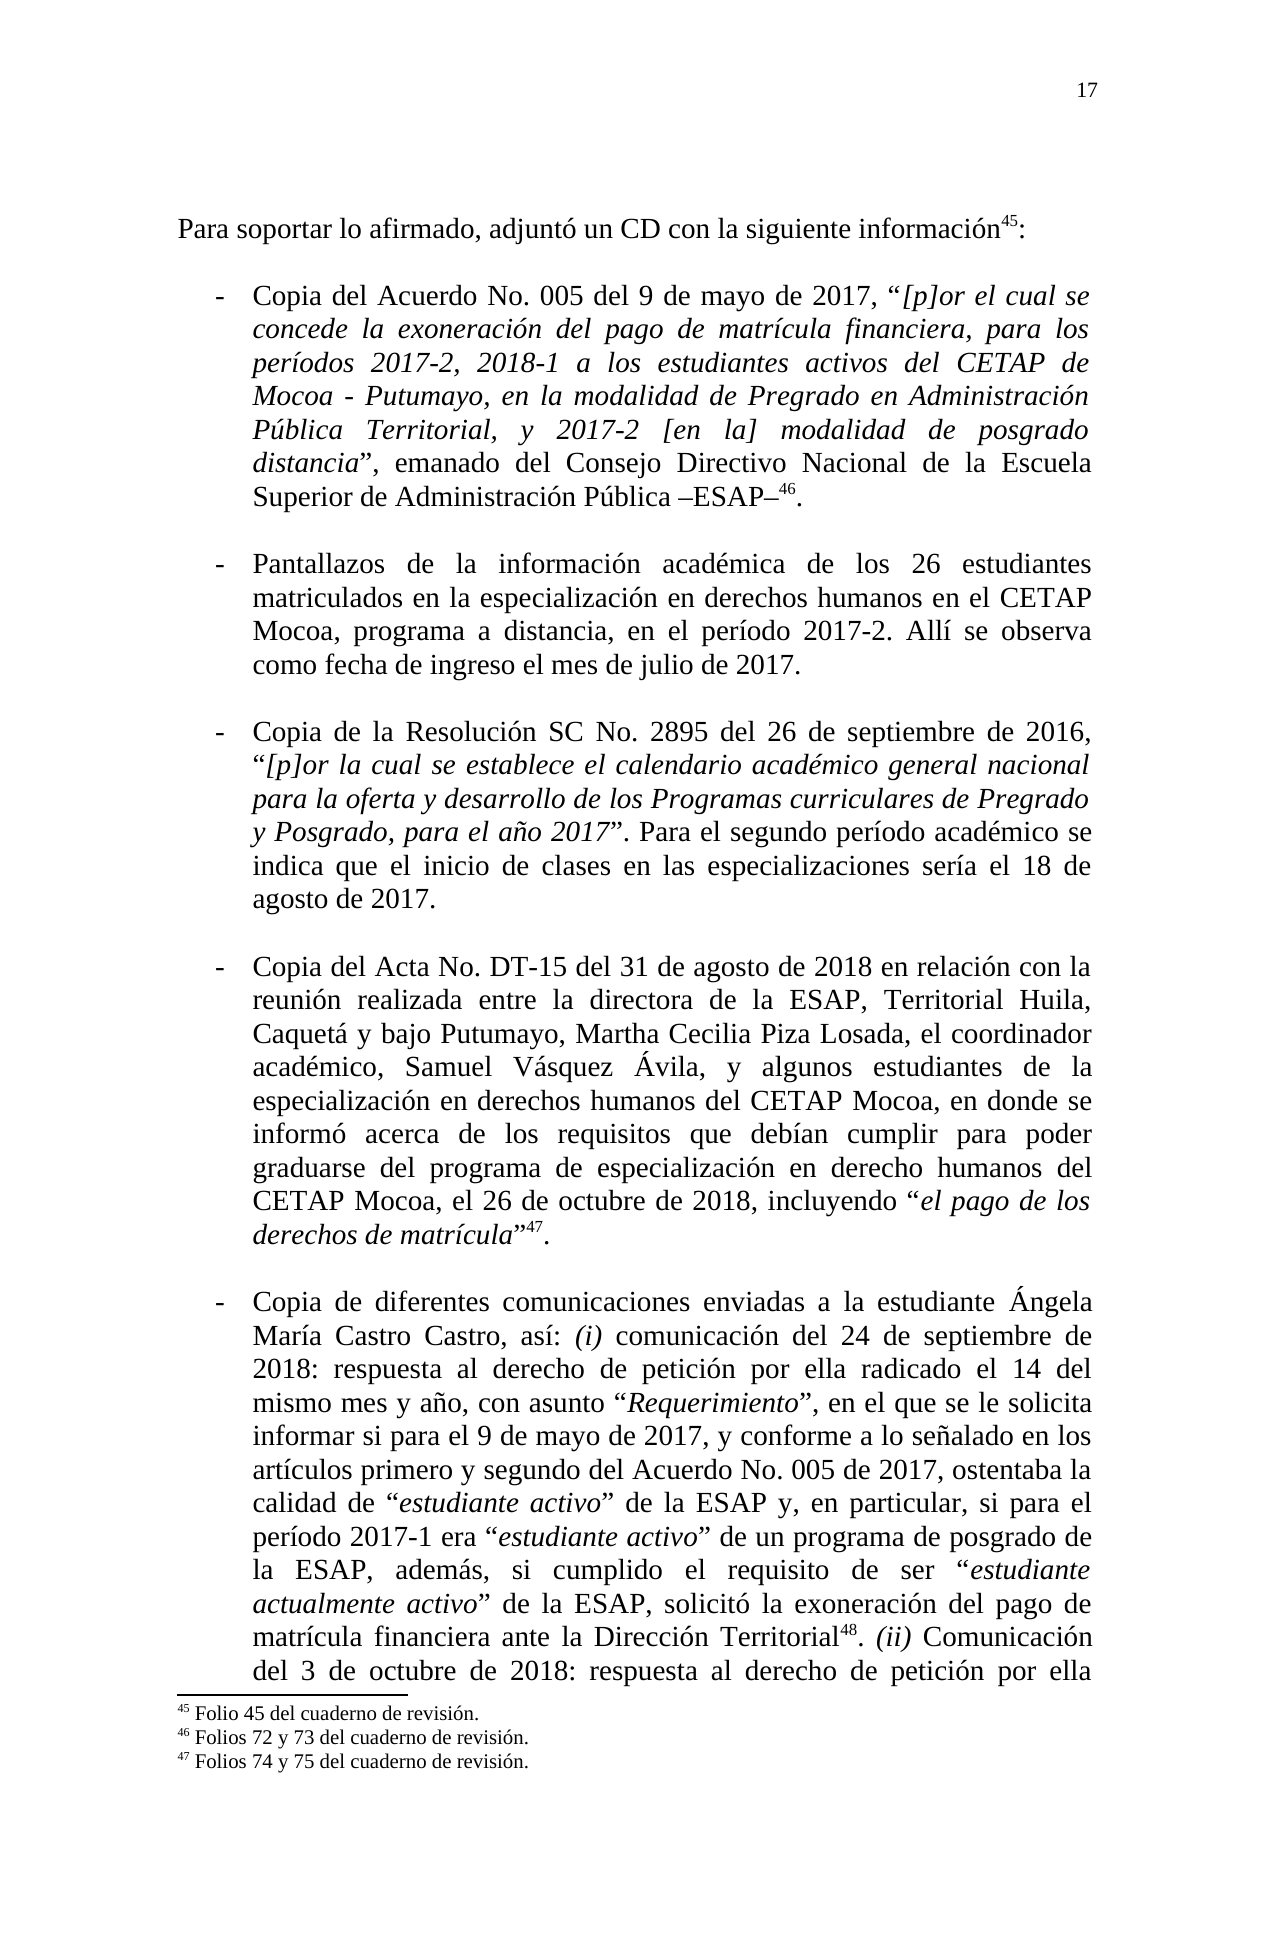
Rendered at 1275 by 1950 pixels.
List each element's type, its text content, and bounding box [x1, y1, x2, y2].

list Pantallazos de la información académica de los 26 estudiantes matriculados en la especialización en derechos humanos en el CETAP Mocoa, programa a distancia, en el período 2017-2. Allí se observa como fecha de ingreso el mes de julio de 2017. [215, 546, 1093, 680]
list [215, 1284, 1093, 1687]
list Copia de la Resolución SC No. 2895 del 26 de septiembre de 2016, “[p]or la cual se establece el calendario académico general nacional para la oferta y desarrollo de los Programas curriculares de Pregrado y Posgrado, para el año 2017”. Para el segundo período académico se indica que el inicio de clases en las especializaciones sería el 18 de agosto de 2017. [215, 714, 1093, 915]
list Copia del Acuerdo No. 005 del 9 de mayo de 2017, “[p]or el cual se concede la exoneración del pago de matrícula financiera, para los períodos 2017-2, 2018-1 a los estudiantes activos del CETAP de Mocoa - Putumayo, en la modalidad de Pregrado en Administración Pública Territorial, y 2017-2 [en la] modalidad de posgrado distancia”, emanado del Consejo Directivo Nacional de la Escuela Superior de Administración Pública –ESAP–. [215, 278, 1093, 513]
text Para soportar lo afirmado, adjuntó un CD con la siguiente información: [177, 211, 1093, 244]
list Copia del Acta No. DT-15 del 31 de agosto de 2018 en relación con la reunión realizada entre la directora de la ESAP, Territorial Huila, Caquetá y bajo Putumayo, Martha Cecilia Piza Losada, el coordinador académico, Samuel Vásquez Ávila, y algunos estudiantes de la especialización en derechos humanos del CETAP Mocoa, en donde se informó acerca de los requisitos que debían cumplir para poder graduarse del programa de especialización en derecho humanos del CETAP Mocoa, el 26 de octubre de 2018, incluyendo “el pago de los derechos de matrícula”. [215, 949, 1093, 1251]
